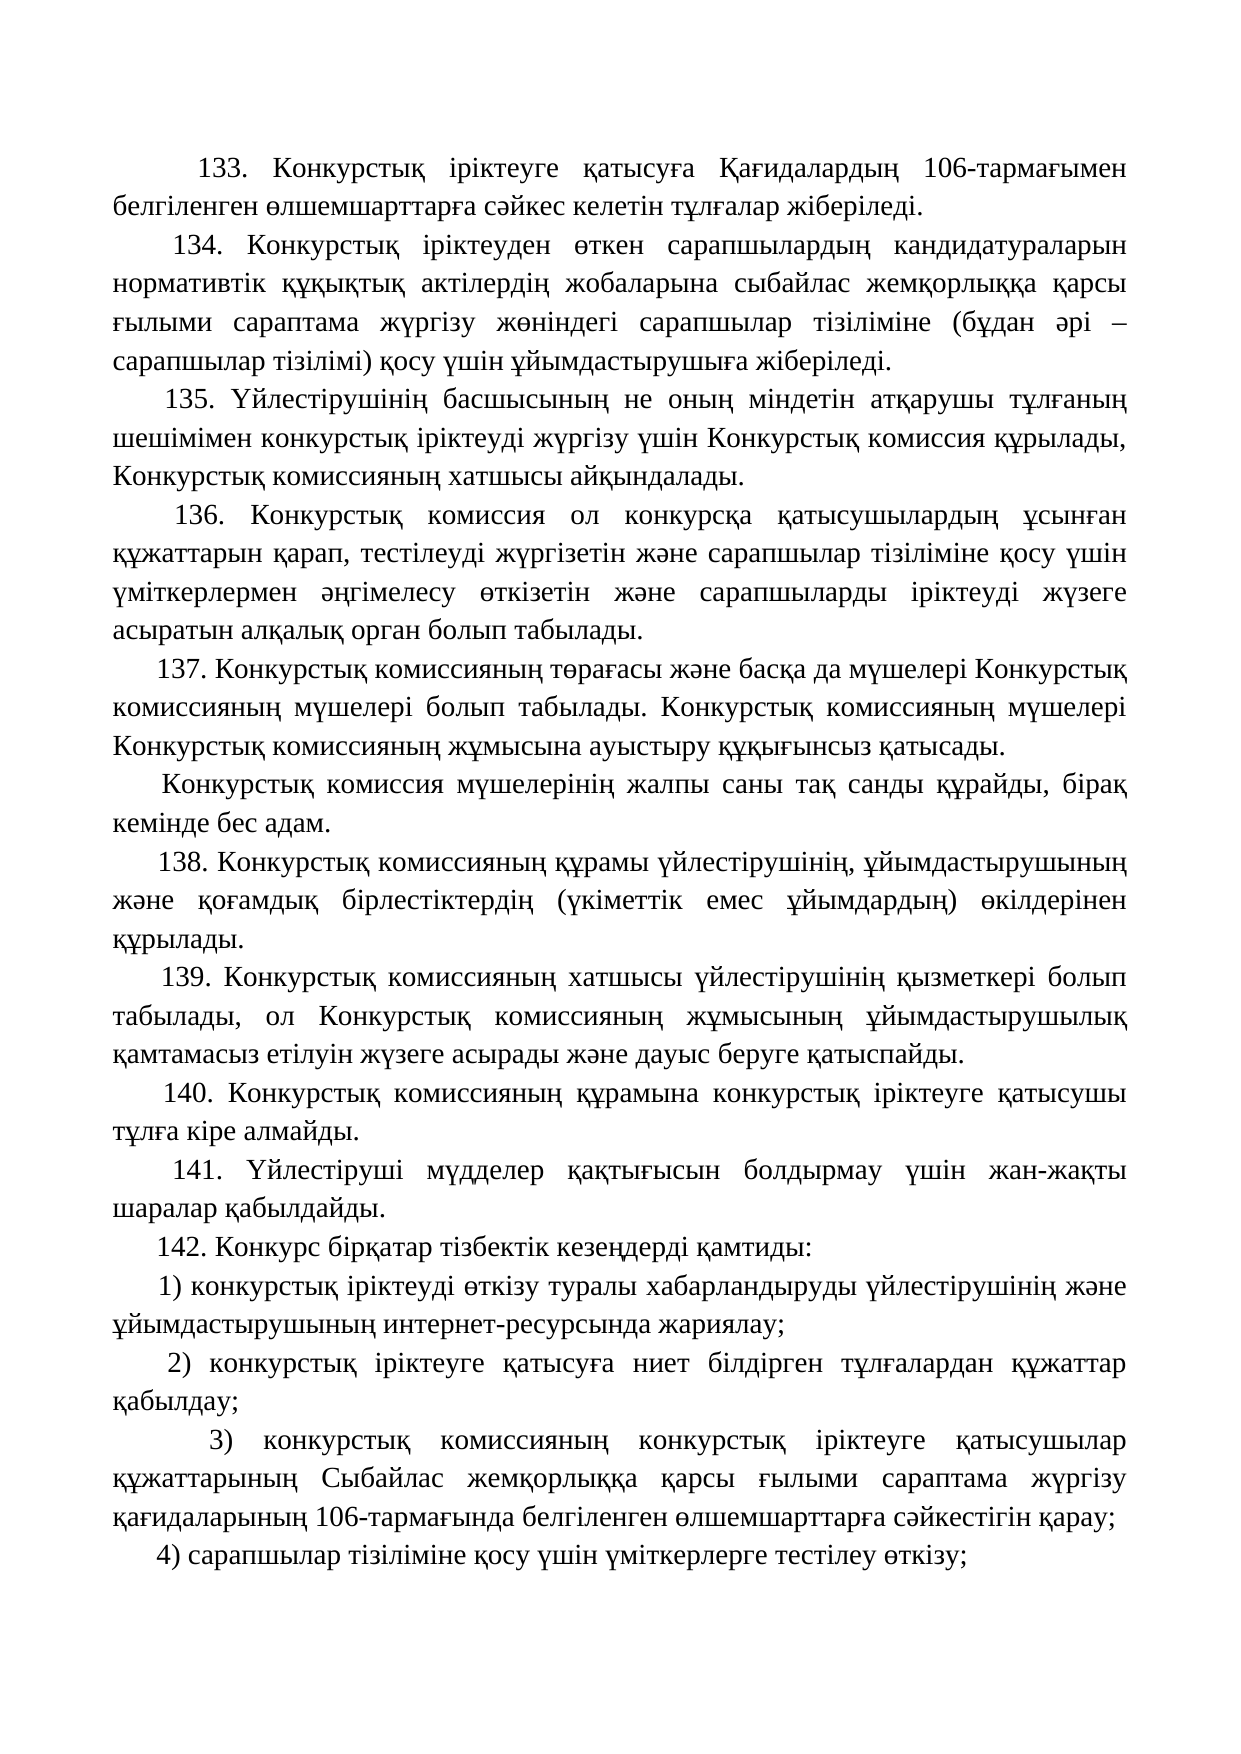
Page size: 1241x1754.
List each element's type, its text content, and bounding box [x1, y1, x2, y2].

text 134. Конкурстық іріктеуден өткен сарапшылардың кандидатураларын нормативтік құқықтық актілердің жобаларына сыбайлас жемқорлыққа қарсы ғылыми сараптама жүргізу жөніндегі сарапшылар тізіліміне (бұдан әрі – сарапшылар тізілімі) қосу үшін ұйымдастырушыға жіберіледі. [112, 227, 1128, 376]
text 142. Конкурс бірқатар тізбектік кезеңдерді қамтиды: [112, 1229, 1128, 1263]
text 2) конкурстық іріктеуге қатысуға ниет білдірген тұлғалардан құжаттар қабылдау; [112, 1345, 1128, 1417]
text 133. Конкурстық іріктеуге қатысуға Қағидалардың 106-тармағымен белгіленген өлшемшарттарға сәйкес келетін тұлғалар жіберіледі. [112, 150, 1128, 222]
text 4) сарапшылар тізіліміне қосу үшін үміткерлерге тестілеу өткізу; [112, 1537, 1128, 1571]
text 135. Үйлестірушінің басшысының не оның міндетін атқарушы тұлғаның шешімімен конкурстық іріктеуді жүргізу үшін Конкурстық комиссия құрылады, Конкурстық комиссияның хатшысы айқындалады. [112, 381, 1128, 492]
text 136. Конкурстық комиссия ол конкурсқа қатысушылардың ұсынған құжаттарын қарап, тестілеуді жүргізетін және сарапшылар тізіліміне қосу үшін үміткерлермен әңгімелесу өткізетін және сарапшыларды іріктеуді жүзеге асыратын алқалық орган болып табылады. [112, 497, 1128, 646]
text 137. Конкурстық комиссияның төрағасы және басқа да мүшелері Конкурстық комиссияның мүшелері болып табылады. Конкурстық комиссияның мүшелері Конкурстық комиссияның жұмысына ауыстыру құқығынсыз қатысады. [112, 651, 1128, 762]
text 139. Конкурстық комиссияның хатшысы үйлестірушінің қызметкері болып табылады, ол Конкурстық комиссияның жұмысының ұйымдастырушылық қамтамасыз етілуін жүзеге асырады және дауыс беруге қатыспайды. [112, 959, 1128, 1070]
text 3) конкурстық комиссияның конкурстық іріктеуге қатысушылар құжаттарының Сыбайлас жемқорлыққа қарсы ғылыми сараптама жүргізу қағидаларының 106-тармағында белгіленген өлшемшарттарға сәйкестігін қарау; [112, 1422, 1128, 1532]
text 141. Үйлестіруші мүдделер қақтығысын болдырмау үшін жан-жақты шаралар қабылдайды. [112, 1152, 1128, 1224]
text 140. Конкурстық комиссияның құрамына конкурстық іріктеуге қатысушы тұлға кіре алмайды. [112, 1075, 1128, 1147]
text 138. Конкурстық комиссияның құрамы үйлестірушінің, ұйымдастырушының және қоғамдық бірлестіктердің (үкіметтік емес ұйымдардың) өкілдерінен құрылады. [112, 844, 1128, 954]
text 1) конкурстық іріктеуді өткізу туралы хабарландыруды үйлестірушінің және ұйымдастырушының интернет-ресурсында жариялау; [112, 1268, 1128, 1340]
text Конкурстық комиссия мүшелерінің жалпы саны тақ санды құрайды, бірақ кемінде бес адам. [112, 767, 1128, 839]
